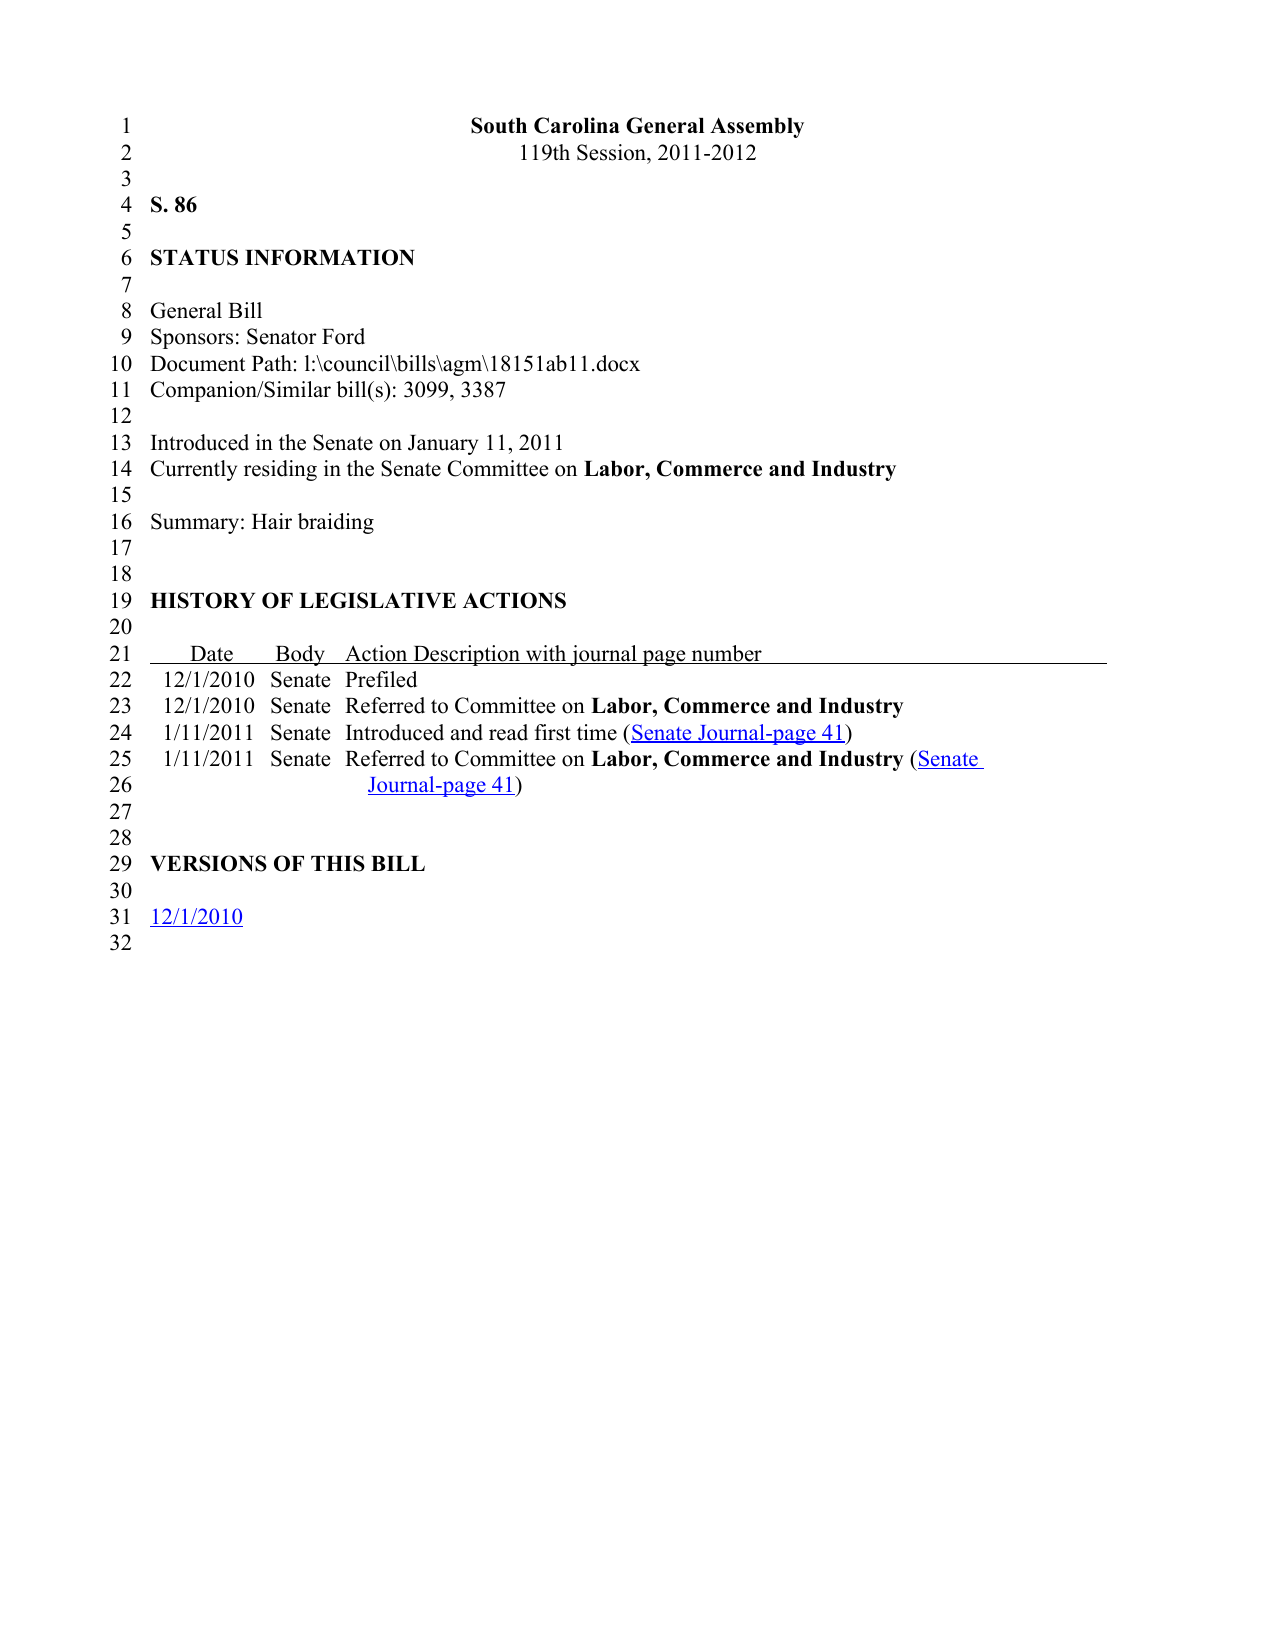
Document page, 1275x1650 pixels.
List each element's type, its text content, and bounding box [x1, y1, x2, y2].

text 12/1/2010 Senate Prefiled [150, 666, 1125, 692]
text STATUS INFORMATION [150, 244, 1125, 271]
text Document Path: l:\council\bills\agm\18151ab11.docx [150, 350, 1125, 376]
text South Carolina General Assembly [150, 112, 1125, 139]
text HISTORY OF LEGISLATIVE ACTIONS [150, 587, 1125, 613]
text 12/1/2010 [150, 903, 1125, 929]
text 12/1/2010 Senate Referred to Committee on Labor, Commerce and Industry [150, 692, 1125, 719]
text Sponsors: Senator Ford [150, 323, 1125, 350]
text Companion/Similar bill(s): 3099, 3387 [150, 376, 1125, 402]
text General Bill [150, 297, 1125, 323]
text 1/11/2011 Senate Referred to Committee on Labor, Commerce and Industry (Senate Journal-page 41) [150, 745, 1125, 798]
text Date Body Action Description with journal page number [150, 639, 1125, 666]
text Introduced in the Senate on January 11, 2011 [150, 429, 1125, 455]
text Summary: Hair braiding [150, 508, 1125, 534]
text 1/11/2011 Senate Introduced and read first time (Senate Journal-page 41) [150, 719, 1125, 745]
text Currently residing in the Senate Committee on Labor, Commerce and Industry [150, 455, 1125, 481]
text S. 86 [150, 192, 1125, 218]
text 119th Session, 2011-2012 [150, 139, 1125, 165]
text VERSIONS OF THIS BILL [150, 850, 1125, 877]
